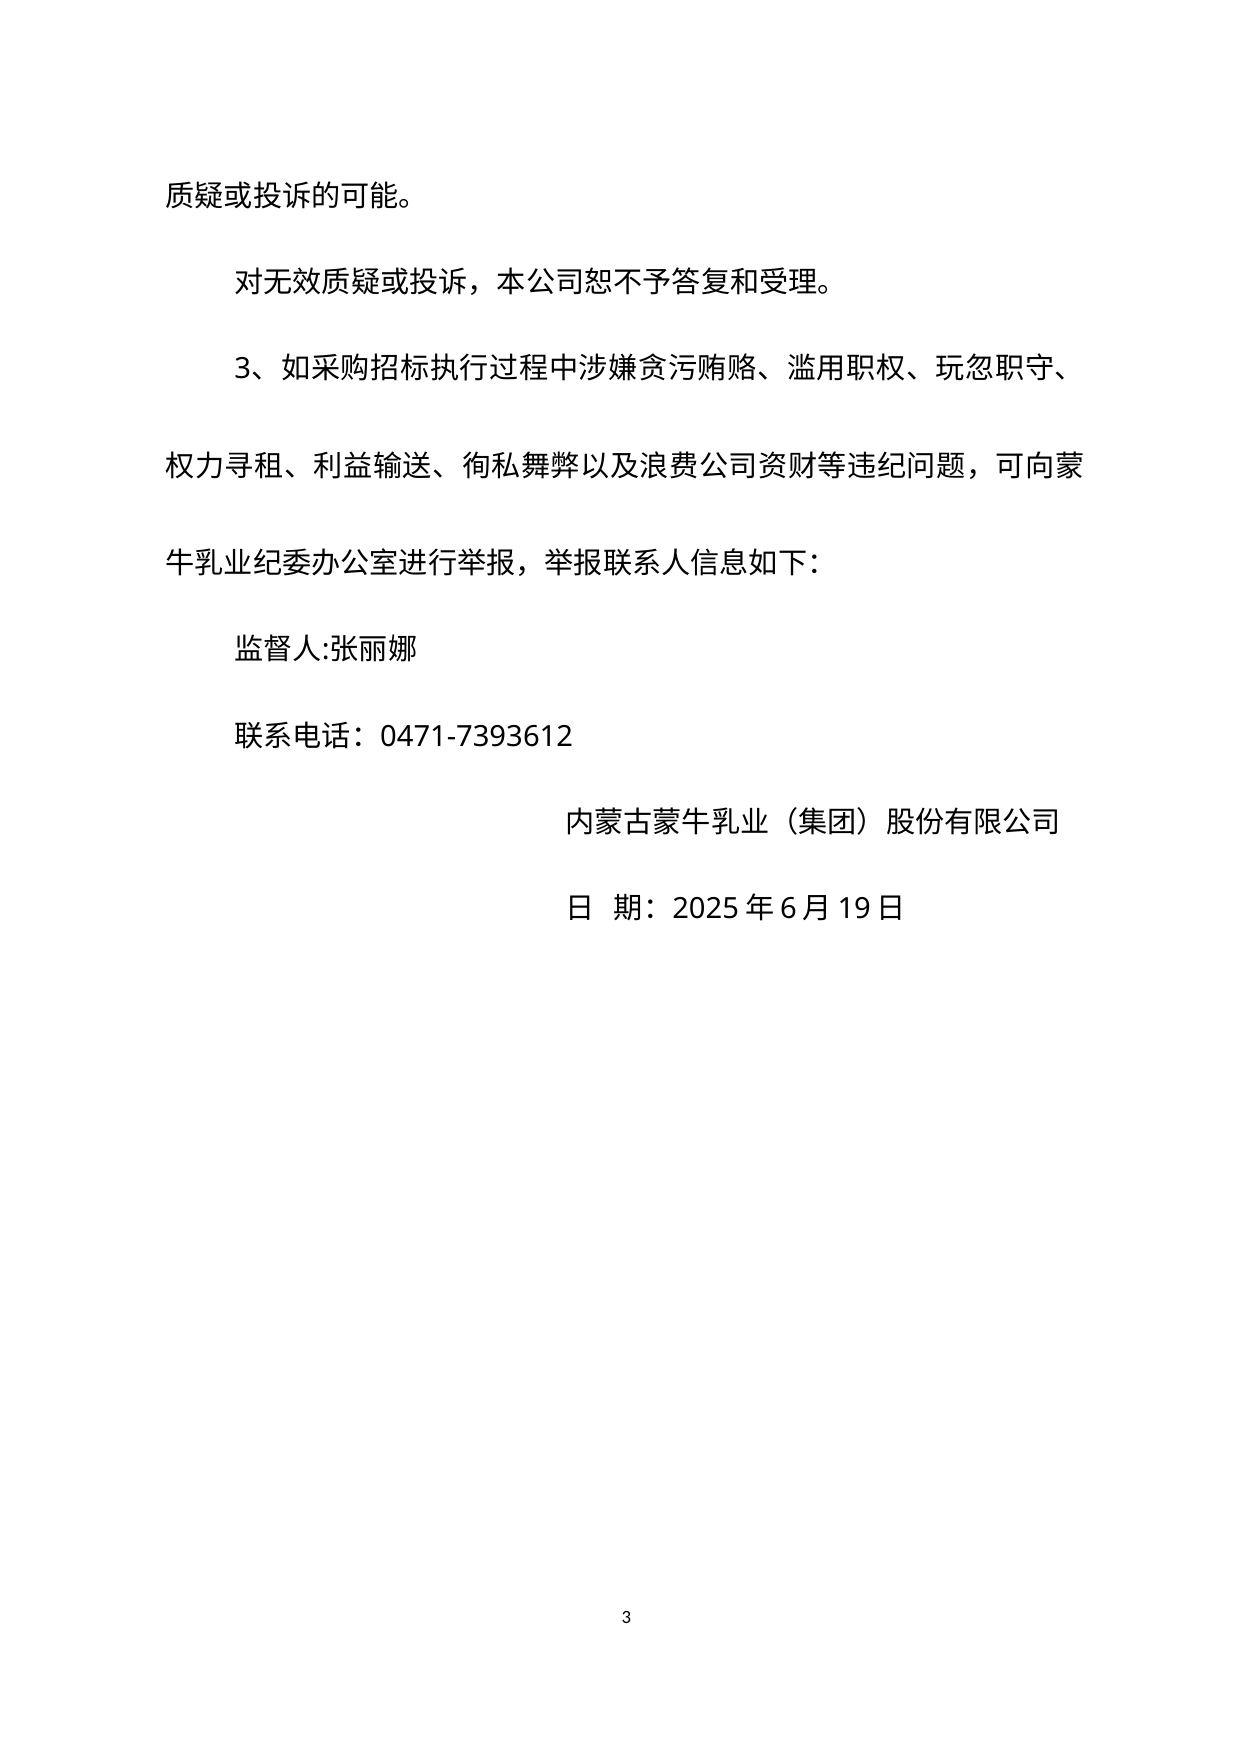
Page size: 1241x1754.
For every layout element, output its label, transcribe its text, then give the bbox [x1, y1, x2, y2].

text 对无效质疑或投诉，本公司恕不予答复和受理。 [165, 247, 1087, 312]
text 联系电话：0471-7393612 [165, 701, 1087, 766]
text 内蒙古蒙牛乳业（集团）股份有限公司 [165, 787, 1087, 852]
text 3、如采购招标执行过程中涉嫌贪污贿赂、滥用职权、玩忽职守、权力寻租、利益输送、徇私舞弊以及浪费公司资财等违纪问题，可向蒙牛乳业纪委办公室进行举报，举报联系人信息如下： [165, 333, 1087, 593]
text 日 期：2025年6月19日 [165, 873, 1087, 938]
text 监督人:张丽娜 [165, 615, 1087, 680]
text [165, 161, 1087, 226]
